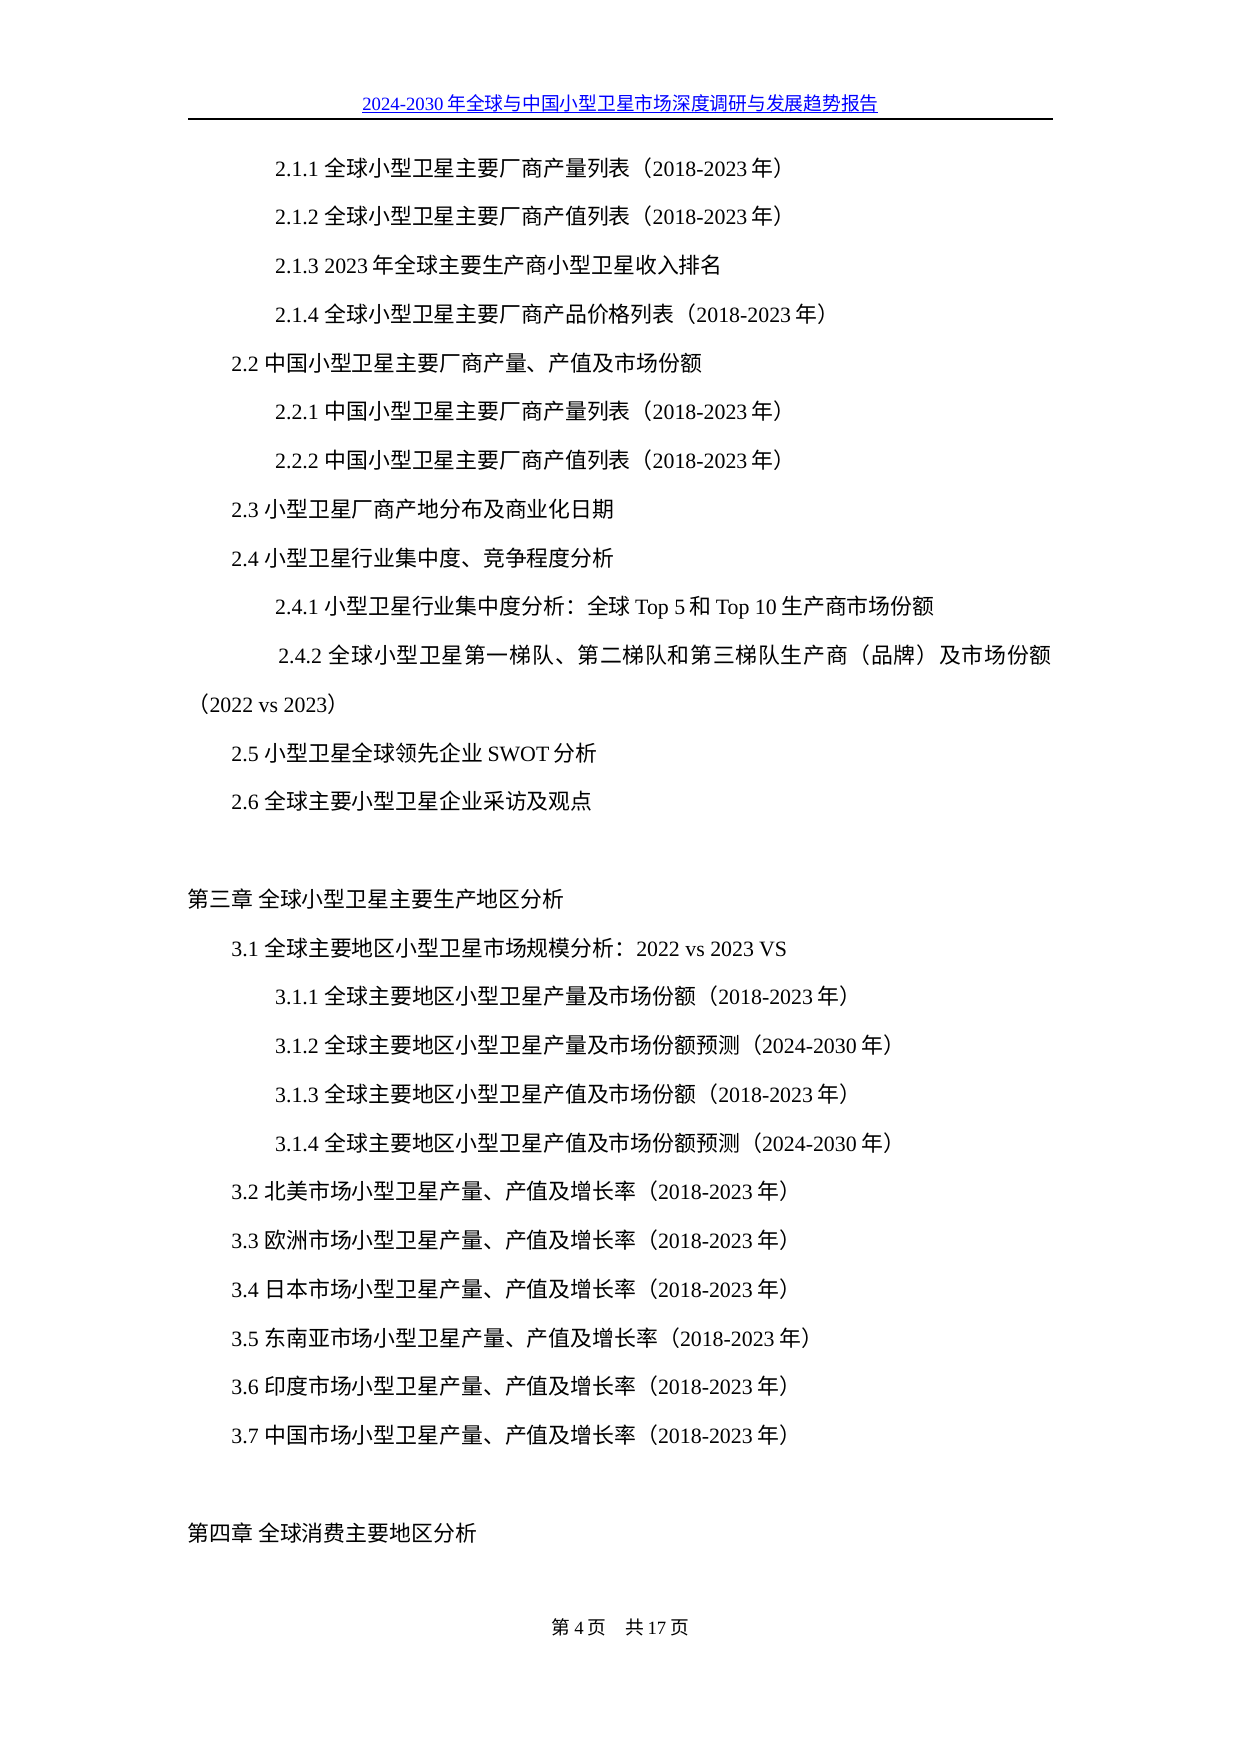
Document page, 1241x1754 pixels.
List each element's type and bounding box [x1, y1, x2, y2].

text [187, 150, 1053, 1548]
